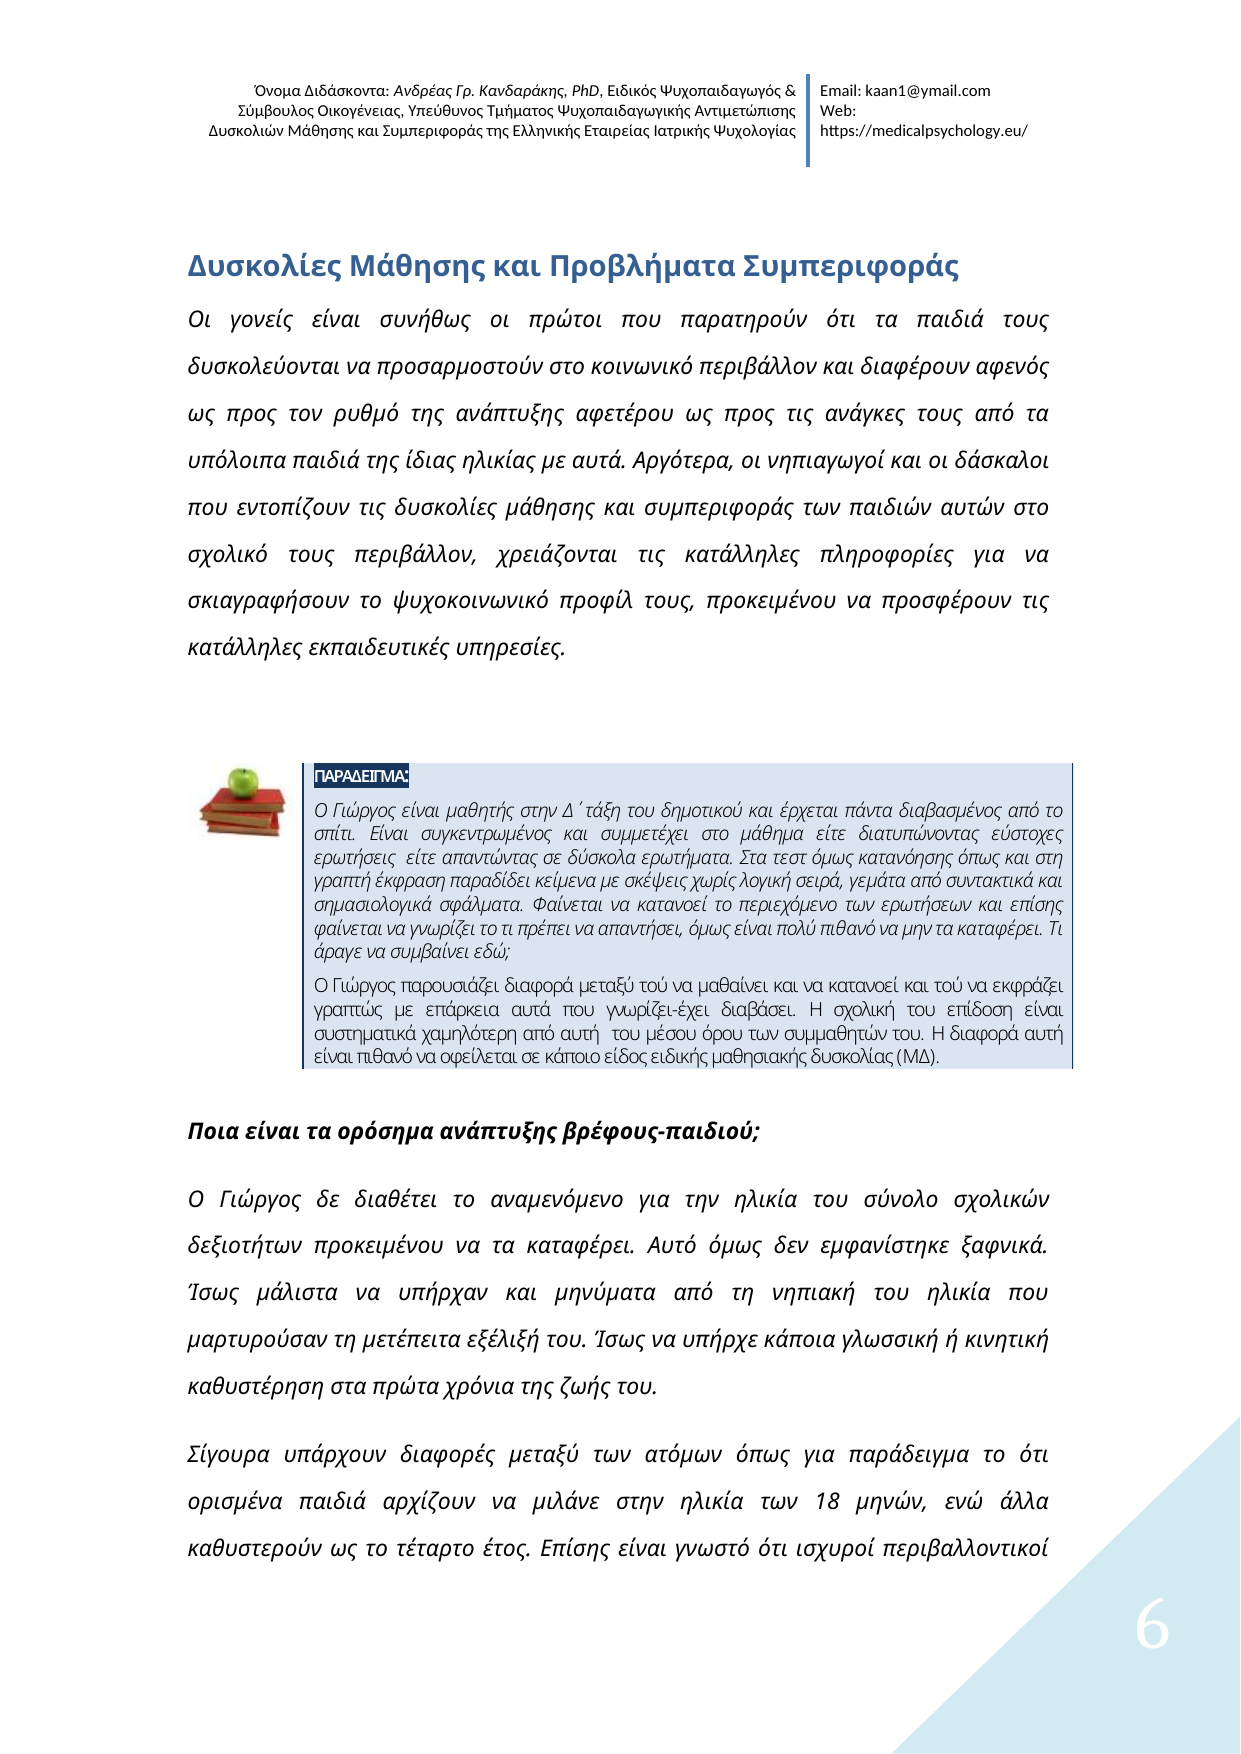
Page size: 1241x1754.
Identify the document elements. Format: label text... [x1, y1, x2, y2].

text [187, 1438, 1053, 1563]
subtitle Δυσκολίες Μάθησης και Προβλήματα Συμπεριφοράς [187, 245, 1053, 285]
text Ο Γιώργος δε διαθέτει το αναμενόμενο για την ηλικία του σύνολο σχολικών δεξιοτήτων προκειμένου να τα καταφέρει. Αυτό όμως δεν εμφανίστηκε ξαφνικά. Ίσως μάλιστα να υπήρχαν και μηνύματα από τη νηπιακή του ηλικία που μαρτυρούσαν τη μετέπειτα εξέλιξή του. Ίσως να υπήρχε κάποια γλωσσική ή κινητική καθυστέρηση στα πρώτα χρόνια της ζωής του. [187, 1182, 1053, 1401]
text Ποια είναι τα ορόσημα ανάπτυξης βρέφους-παιδιού; [187, 1115, 1053, 1146]
text Οι γονείς είναι συνήθως οι πρώτοι που παρατηρούν ότι τα παιδιά τους δυσκολεύονται να προσαρμοστούν στο κοινωνικό περιβάλλον και διαφέρουν αφενός ως προς τον ρυθμό της ανάπτυξης αφετέρου ως προς τις ανάγκες τους από τα υπόλοιπα παιδιά της ίδιας ηλικίας με αυτά. Αργότερα, οι νηπιαγωγοί και οι δάσκαλοι που εντοπίζουν τις δυσκολίες μάθησης και συμπεριφοράς των παιδιών αυτών στο σχολικό τους περιβάλλον, χρειάζονται τις κατάλληλες πληροφορίες για να σκιαγραφήσουν το ψυχοκοινωνικό προφίλ τους, προκειμένου να προσφέρουν τις κατάλληλες εκπαιδευτικές υπηρεσίες. [187, 303, 1053, 663]
